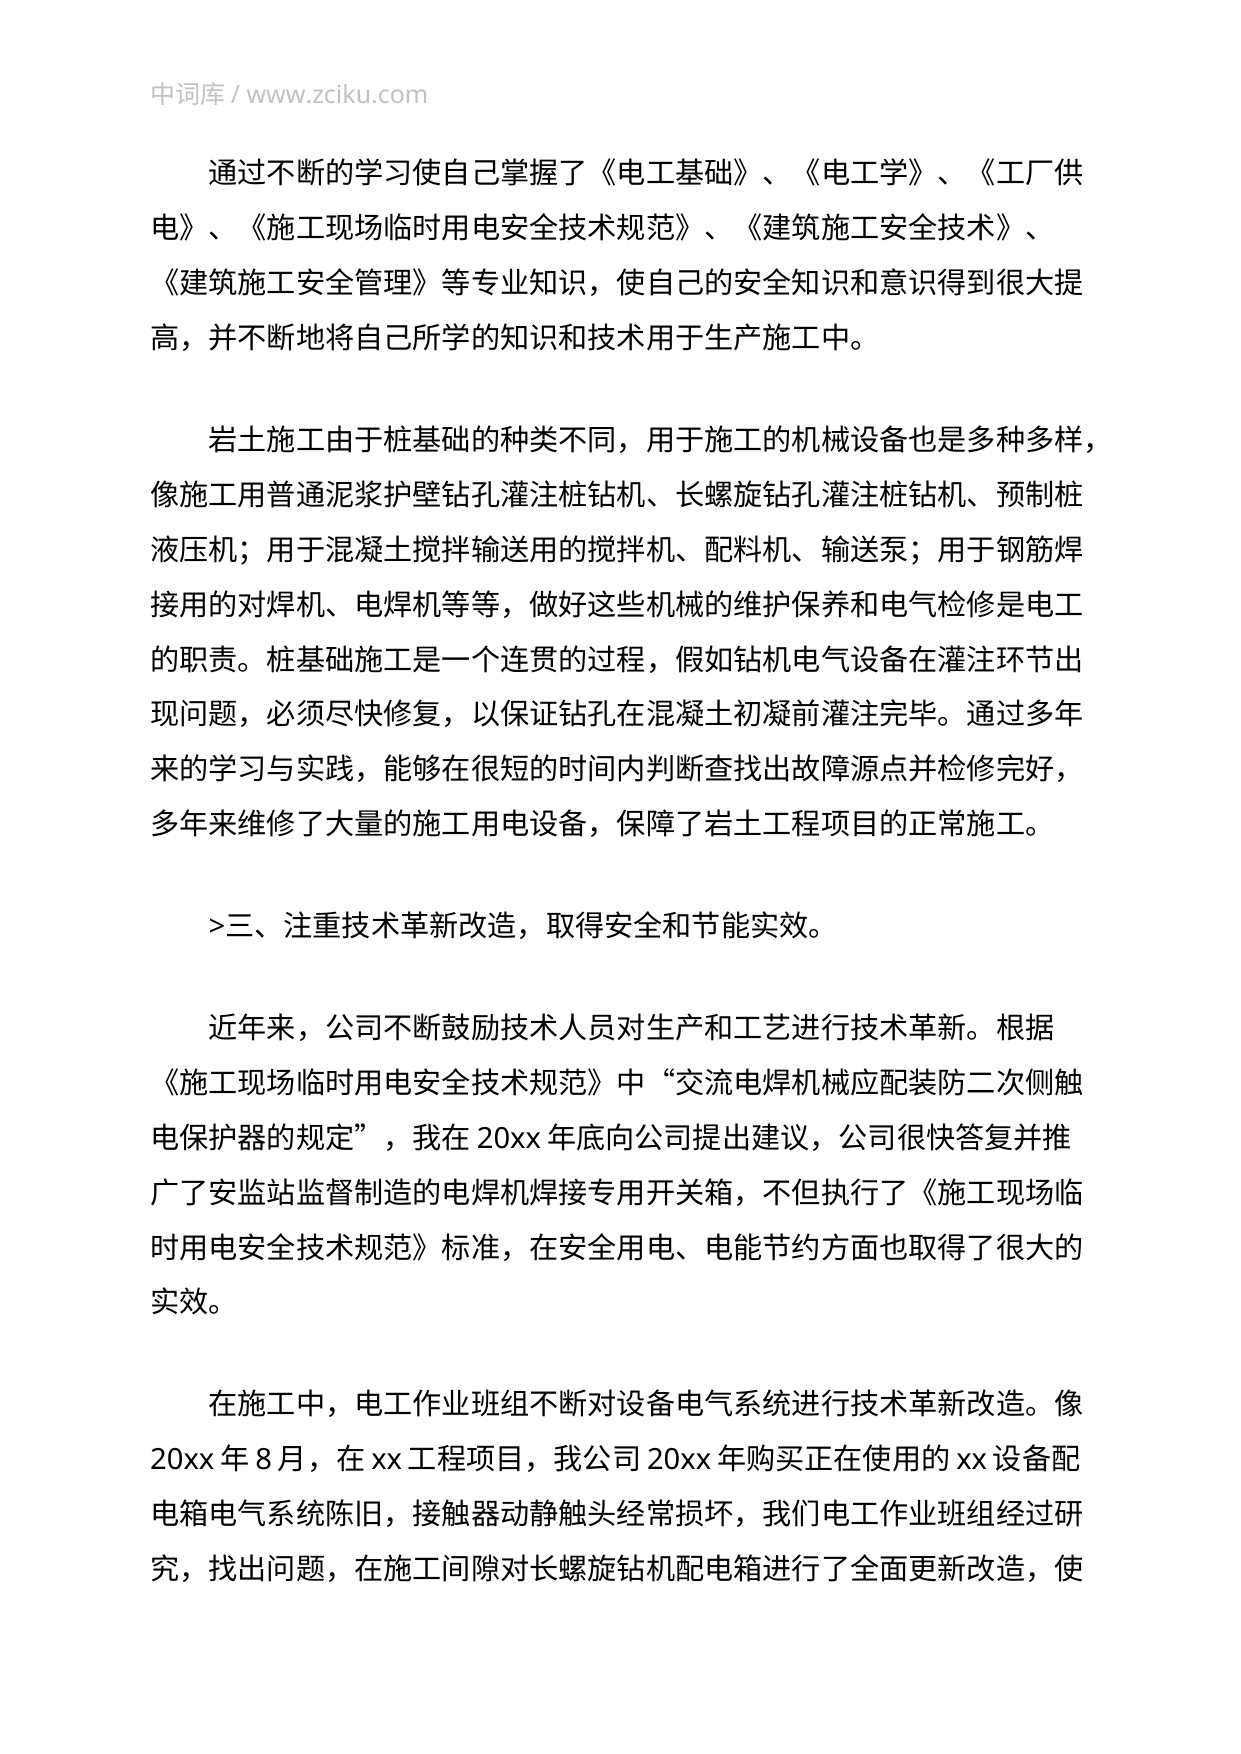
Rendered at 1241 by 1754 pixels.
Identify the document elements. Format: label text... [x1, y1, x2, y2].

text 通过不断的学习使自己掌握了《电工基础》、《电工学》、《工厂供电》、《施工现场临时用电安全技术规范》、《建筑施工安全技术》、《建筑施工安全管理》等专业知识，使自己的安全知识和意识得到很大提高，并不断地将自己所学的知识和技术用于生产施工中。 [150, 150, 1090, 357]
text 近年来，公司不断鼓励技术人员对生产和工艺进行技术革新。根据《施工现场临时用电安全技术规范》中“交流电焊机械应配装防二次侧触电保护器的规定”，我在20xx年底向公司提出建议，公司很快答复并推广了安监站监督制造的电焊机焊接专用开关箱，不但执行了《施工现场临时用电安全技术规范》标准，在安全用电、电能节约方面也取得了很大的实效。 [150, 1004, 1090, 1321]
text 岩土施工由于桩基础的种类不同，用于施工的机械设备也是多种多样，像施工用普通泥浆护壁钻孔灌注桩钻机、长螺旋钻孔灌注桩钻机、预制桩液压机；用于混凝土搅拌输送用的搅拌机、配料机、输送泵；用于钢筋焊接用的对焊机、电焊机等等，做好这些机械的维护保养和电气检修是电工的职责。桩基础施工是一个连贯的过程，假如钻机电气设备在灌注环节出现问题，必须尽快修复，以保证钻孔在混凝土初凝前灌注完毕。通过多年来的学习与实践，能够在很短的时间内判断查找出故障源点并检修完好，多年来维修了大量的施工用电设备，保障了岩土工程项目的正常施工。 [150, 416, 1090, 843]
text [150, 1381, 1090, 1588]
text >三、注重技术革新改造，取得安全和节能实效。 [150, 902, 1090, 945]
